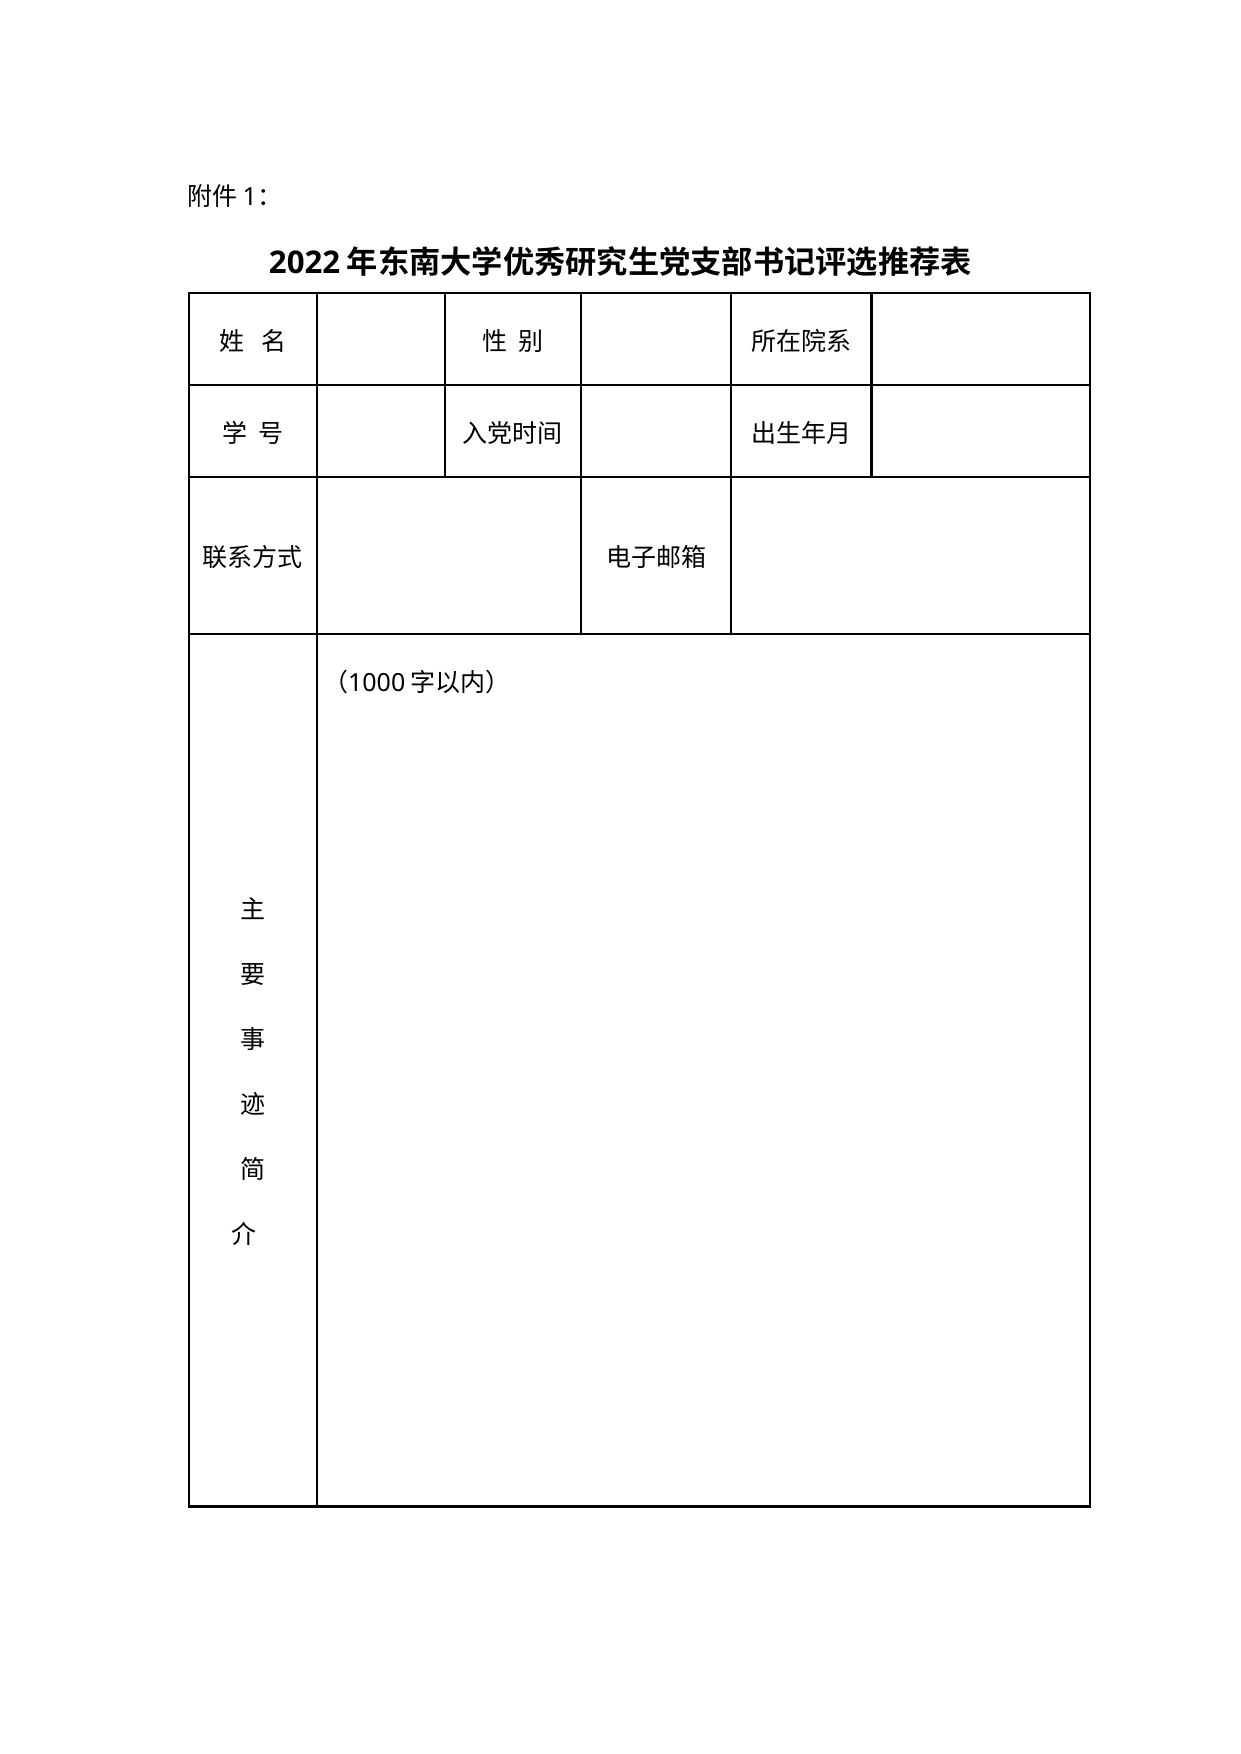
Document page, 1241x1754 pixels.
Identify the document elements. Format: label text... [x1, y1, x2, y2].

table_cell 出生年月 [732, 386, 870, 476]
table_cell [873, 386, 1089, 476]
table_cell （1000字以内） [318, 635, 1089, 1505]
table_cell 入党时间 [446, 386, 580, 476]
table_cell 联系方式 [190, 478, 316, 633]
table_cell [732, 478, 1089, 633]
table_cell 电子邮箱 [582, 478, 730, 633]
table_cell [318, 386, 444, 476]
table_cell 主 要 事 迹 简 介 [190, 635, 316, 1505]
table_header [318, 294, 444, 384]
table_header [582, 294, 730, 384]
table_cell [582, 386, 730, 476]
table_cell [318, 478, 580, 633]
table_header [873, 294, 1089, 384]
table_header 所在院系 [732, 294, 870, 384]
table_cell 学 号 [190, 386, 316, 476]
text 2022年东南大学优秀研究生党支部书记评选推荐表 [187, 227, 1053, 292]
text 附件1： [187, 162, 1053, 227]
table_header 姓 名 [190, 294, 316, 384]
table_header 性 别 [446, 294, 580, 384]
